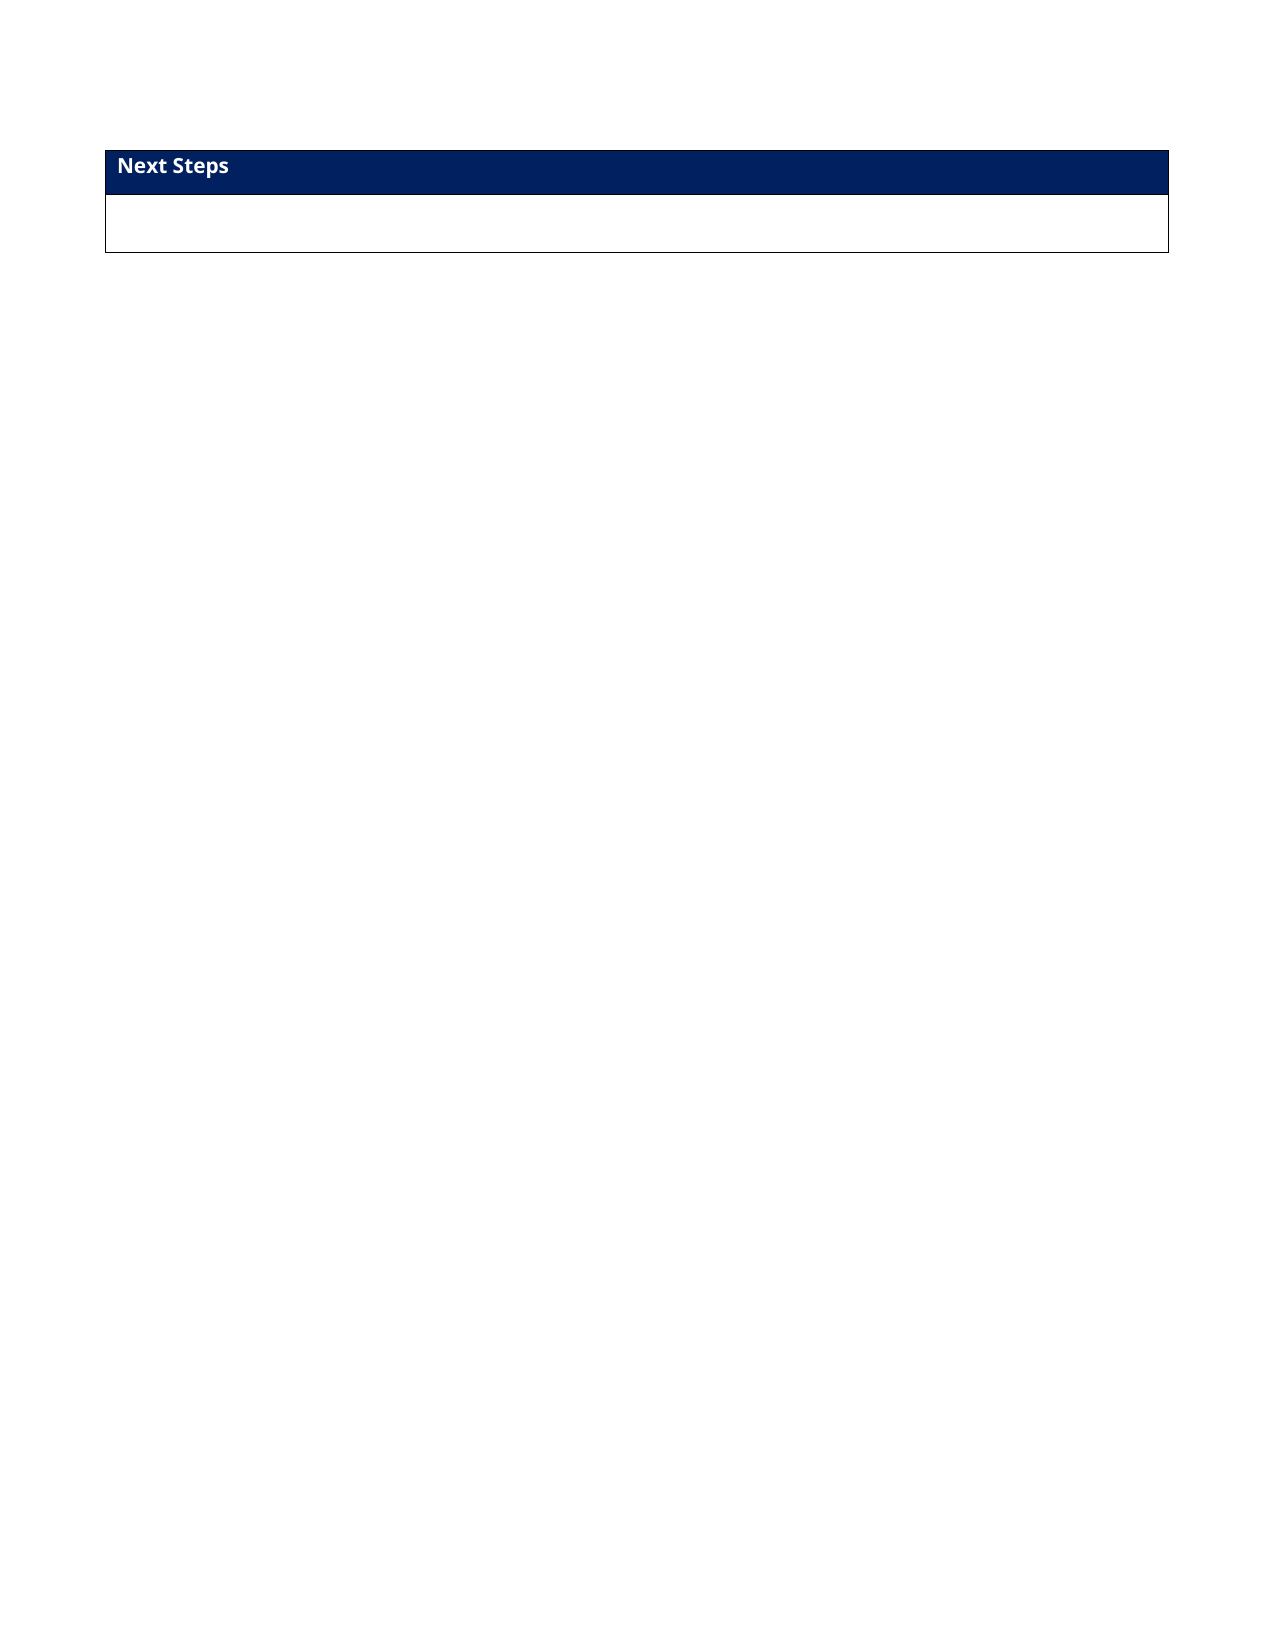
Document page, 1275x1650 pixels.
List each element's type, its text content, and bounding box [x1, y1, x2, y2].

table_cell Next Steps [106, 151, 1168, 194]
table_cell [106, 195, 1168, 252]
